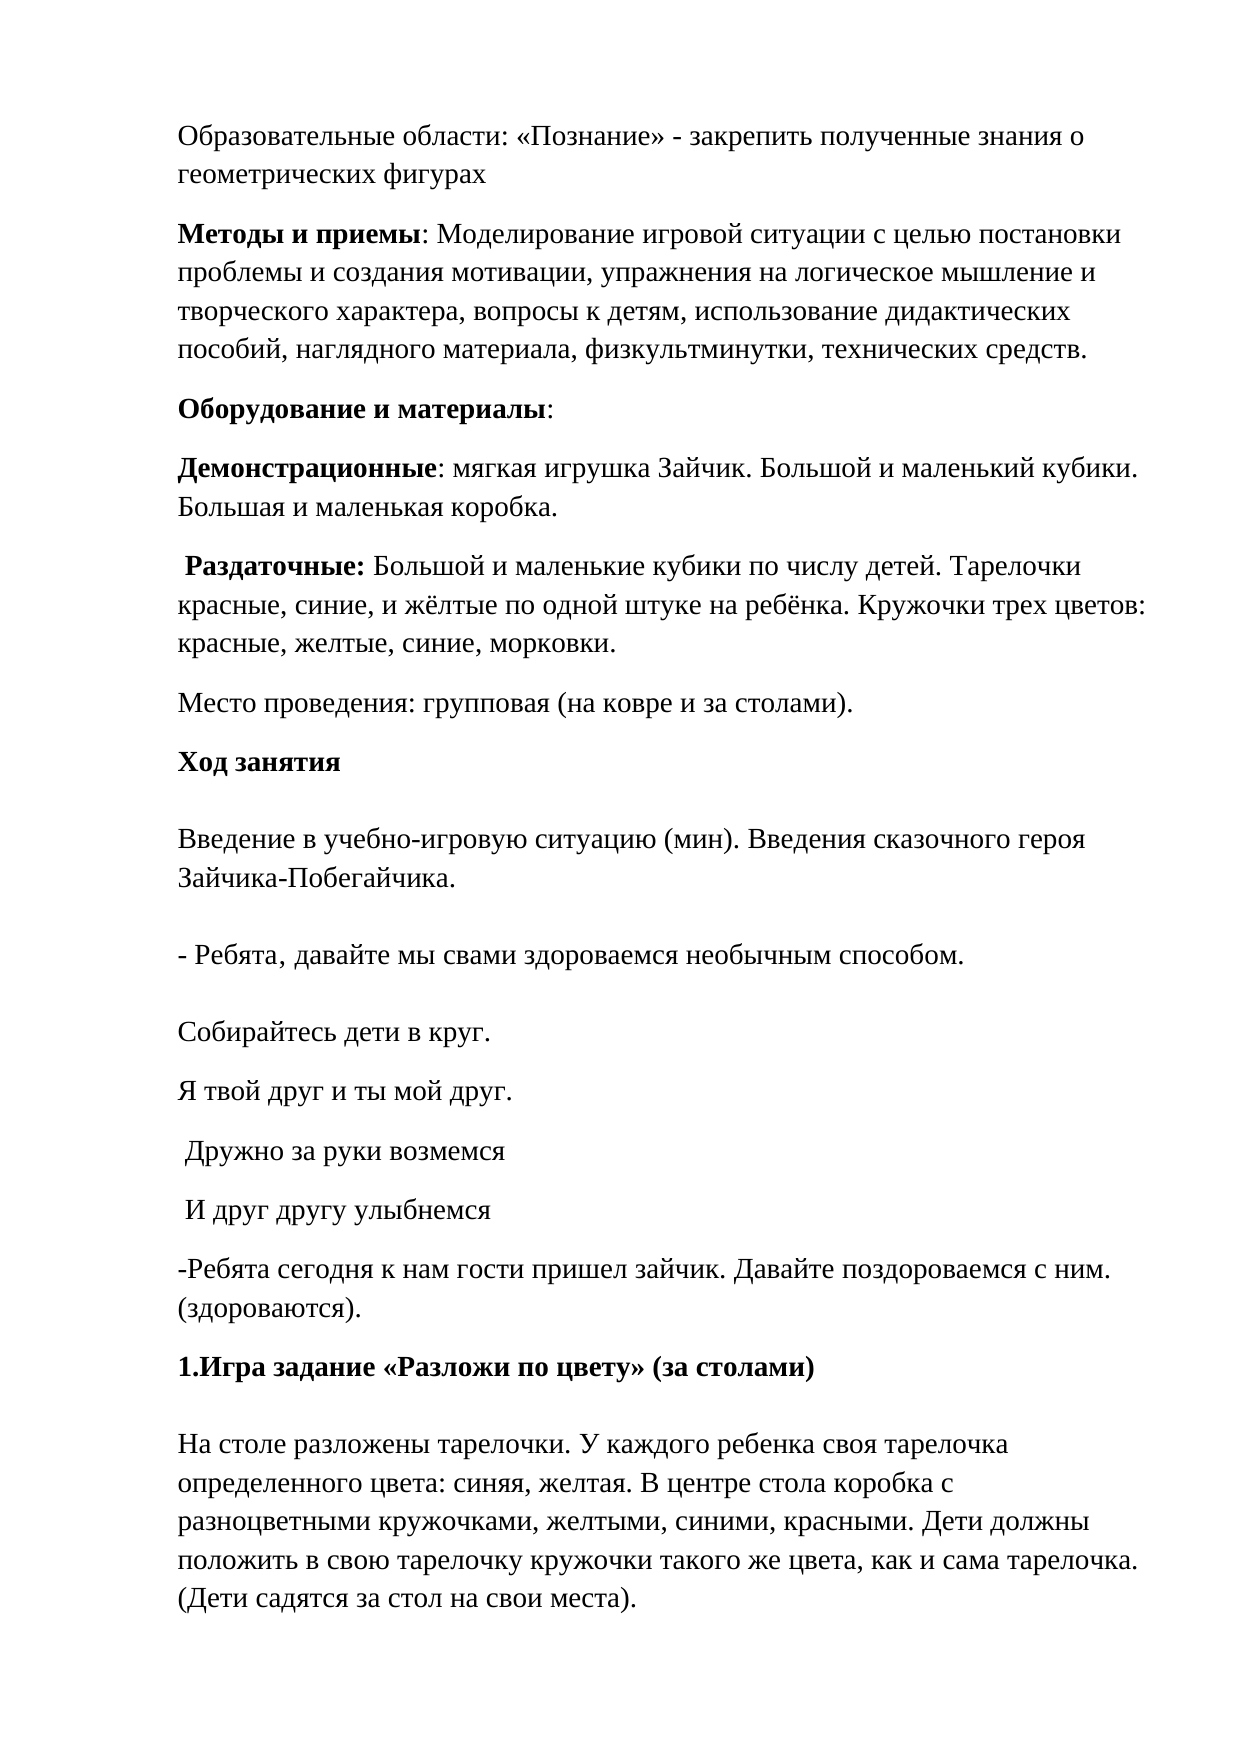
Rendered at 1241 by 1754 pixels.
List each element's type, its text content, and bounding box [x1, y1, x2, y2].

text Образовательные области: «Познание» - закрепить полученные знания о геометрических фигурах [177, 118, 1152, 190]
text -Ребята сегодня к нам гости пришел зайчик. Давайте поздороваемся с ним. (здороваются). [177, 1251, 1152, 1323]
text Демонстрационные: мягкая игрушка Зайчик. Большой и маленький кубики. Большая и маленькая коробка. [177, 450, 1152, 522]
text Дружно за руки возмемся [177, 1133, 1152, 1166]
text Ход занятия Введение в учебно-игровую ситуацию (мин). Введения сказочного героя Зайчика-Побегайчика. - Ребята‚ давайте мы свами здороваемся необычным способом. Собирайтесь дети в круг. [177, 744, 1152, 1047]
text Место проведения: групповая (на ковре и за столами). [177, 685, 1152, 718]
text И друг другу улыбнемся [177, 1192, 1152, 1226]
text Методы и приемы: Моделирование игровой ситуации с целью постановки проблемы и создания мотивации, упражнения на логическое мышление и творческого характера, вопросы к детям, использование дидактических пособий, наглядного материала, физкультминутки, технических средств. [177, 216, 1152, 365]
text 1.Игра задание «Разложи по цвету» (за столами) На столе разложены тарелочки. У каждого ребенка своя тарелочка определенного цвета: синяя, желтая. В центре стола коробка с разноцветными кружочками, желтыми, синими, красными. Дети должны положить в свою тарелочку кружочки такого же цвета, как и сама тарелочка. (Дети садятся за стол на свои места). [177, 1349, 1152, 1614]
text Оборудование и материалы: [177, 391, 1152, 424]
text Раздаточные: Большой и маленькие кубики по числу детей. Тарелочки красные, синие, и жёлтые по одной штуке на ребёнка. Кружочки трех цветов: красные, желтые, синие, морковки. [177, 548, 1152, 659]
text Я твой друг и ты мой друг. [177, 1073, 1152, 1107]
